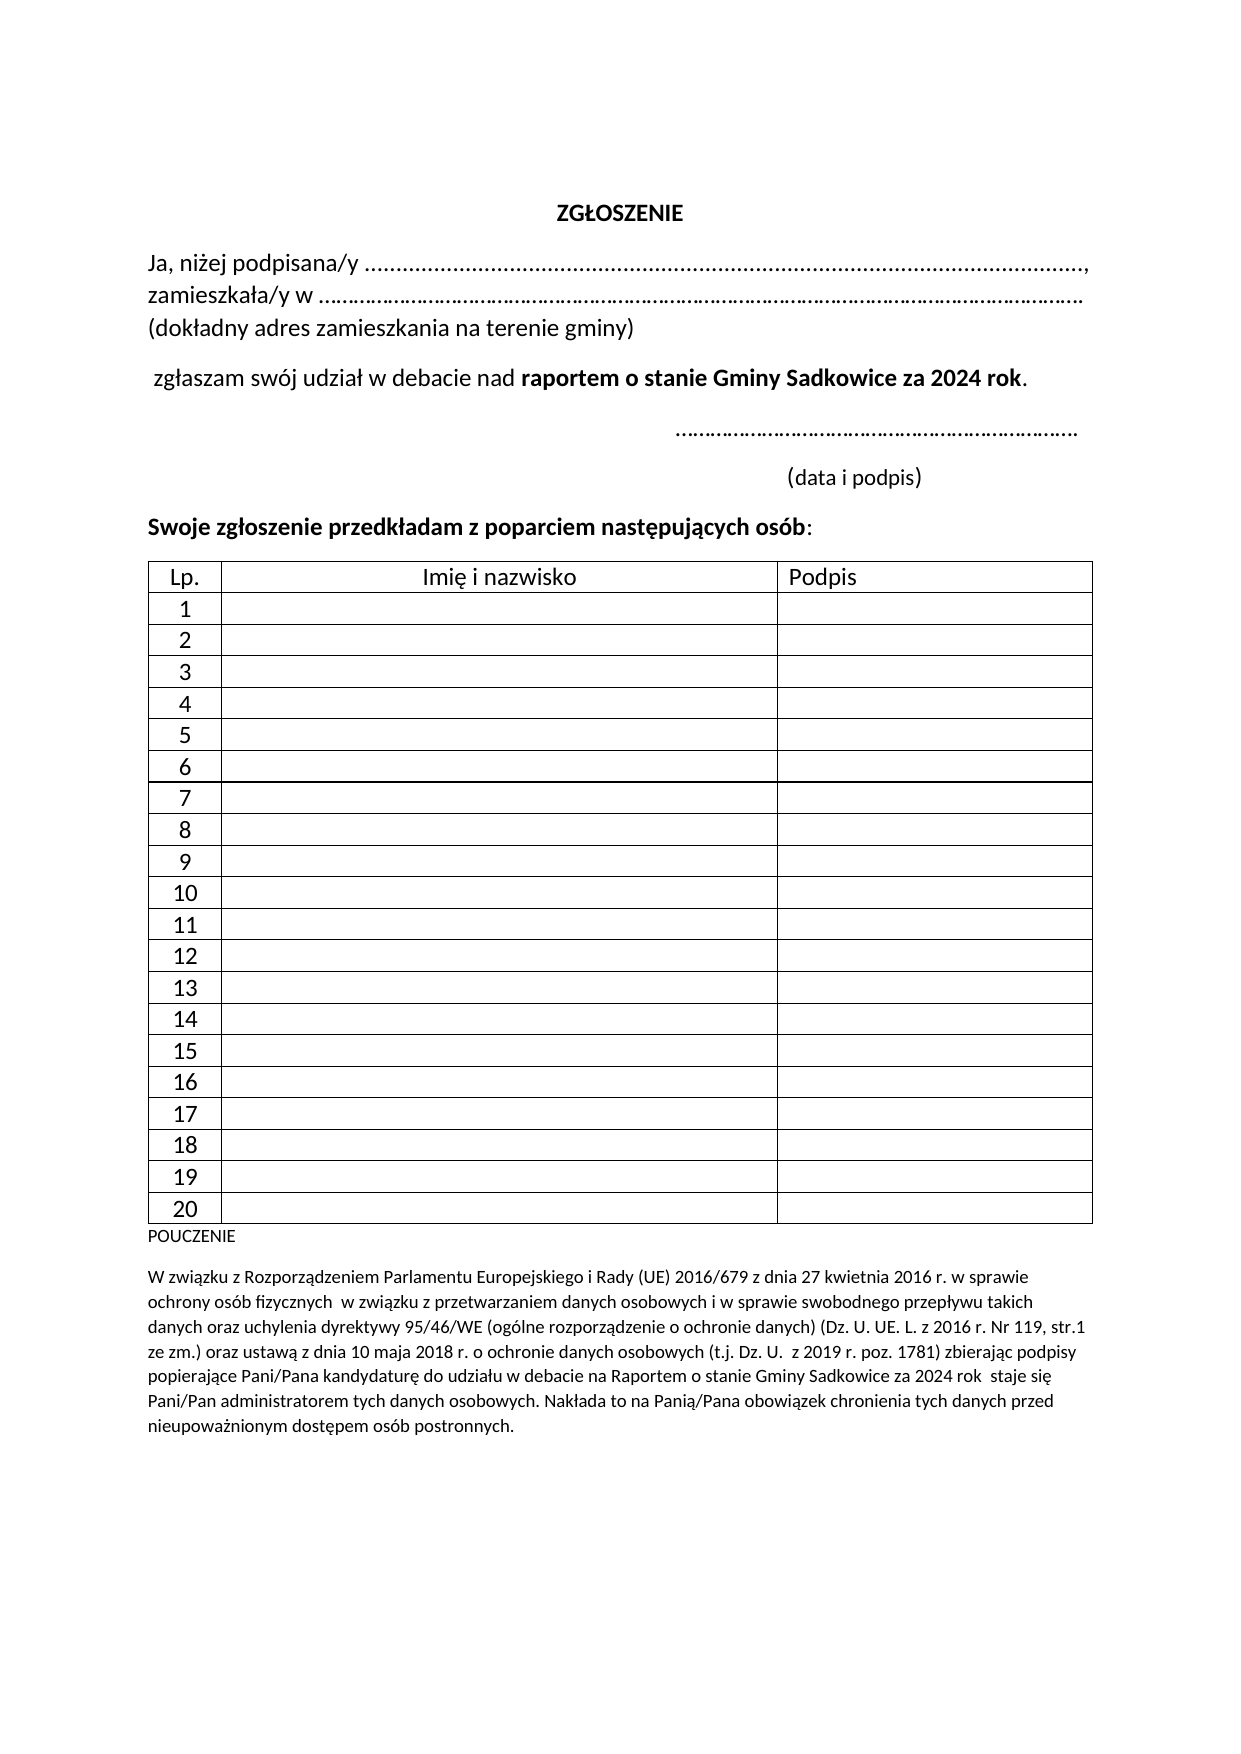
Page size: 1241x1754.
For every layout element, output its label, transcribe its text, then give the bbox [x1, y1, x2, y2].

table_cell [778, 909, 1092, 939]
table_cell [222, 688, 777, 718]
table_cell [222, 877, 777, 908]
table_cell 6 [149, 751, 221, 781]
text W związku z Rozporządzeniem Parlamentu Europejskiego i Rady (UE) 2016/679 z dnia 27 kwietnia 2016 r. w sprawie ochrony osób fizycznych w związku z przetwarzaniem danych osobowych i w sprawie swobodnego przepływu takich danych oraz uchylenia dyrektywy 95/46/WE (ogólne rozporządzenie o ochronie danych) (Dz. U. UE. L. z 2016 r. Nr 119, str.1 ze zm.) oraz ustawą z dnia 10 maja 2018 r. o ochronie danych osobowych (t.j. Dz. U. z 2019 r. poz. 1781) zbierając podpisy popierające Pani/Pana kandydaturę do udziału w debacie na Raportem o stanie Gminy Sadkowice za 2024 rok staje się Pani/Pan administratorem tych danych osobowych. Nakłada to na Panią/Pana obowiązek chronienia tych danych przed nieupoważnionym dostępem osób postronnych. [148, 1266, 1093, 1437]
table_cell 18 [149, 1130, 221, 1160]
table_cell 5 [149, 719, 221, 750]
text Ja, niżej podpisana/y .................................................................................................................., zamieszkała/y w ……………………………………………………………………………………………………………………. (dokładny adres zamieszkania na terenie gminy) [148, 247, 1093, 343]
table_cell [222, 846, 777, 876]
table_cell [778, 1004, 1092, 1034]
table_cell [778, 719, 1092, 750]
table_cell [778, 846, 1092, 876]
table_cell 9 [149, 846, 221, 876]
table_cell [222, 940, 777, 971]
table_cell 4 [149, 688, 221, 718]
table_cell [222, 656, 777, 687]
table_cell 20 [149, 1193, 221, 1223]
table_cell 3 [149, 656, 221, 687]
table_cell [222, 625, 777, 655]
table_cell [778, 1193, 1092, 1223]
text ……………………………………………………………. [148, 412, 1093, 442]
table_cell [778, 972, 1092, 1002]
table_cell [778, 1130, 1092, 1160]
table_cell [222, 909, 777, 939]
table_cell [778, 940, 1092, 971]
table_cell [222, 751, 777, 781]
table_cell 7 [149, 783, 221, 813]
table_cell [222, 1035, 777, 1066]
table_cell 8 [149, 814, 221, 844]
table_cell 19 [149, 1161, 221, 1192]
table_cell [222, 1193, 777, 1223]
table_cell 10 [149, 877, 221, 908]
table_cell [778, 1067, 1092, 1097]
table_cell [222, 593, 777, 624]
table_header Podpis [778, 562, 1092, 592]
table_cell [778, 1035, 1092, 1066]
text zgłaszam swój udział w debacie nad raportem o stanie Gminy Sadkowice za 2024 rok. [148, 362, 1093, 393]
table_cell [222, 1067, 777, 1097]
table_cell [222, 814, 777, 844]
table_cell [222, 972, 777, 1002]
table_cell 11 [149, 909, 221, 939]
table_header Lp. [149, 562, 221, 592]
table_cell [778, 1161, 1092, 1192]
table_cell [778, 1098, 1092, 1129]
table_cell [778, 877, 1092, 908]
table_header Imię i nazwisko [222, 562, 777, 592]
table_cell [222, 1098, 777, 1129]
text POUCZENIE [148, 1224, 1093, 1247]
table_cell 12 [149, 940, 221, 971]
table_cell [778, 688, 1092, 718]
table_cell [778, 783, 1092, 813]
table_cell 2 [149, 625, 221, 655]
text (data i podpis) [148, 461, 1093, 492]
table_cell 16 [149, 1067, 221, 1097]
table_cell 13 [149, 972, 221, 1002]
text Swoje zgłoszenie przedkładam z poparciem następujących osób: [148, 511, 1093, 541]
text ZGŁOSZENIE [148, 197, 1093, 228]
table_cell [778, 593, 1092, 624]
table_cell [222, 1004, 777, 1034]
table_cell [778, 814, 1092, 844]
table_cell 1 [149, 593, 221, 624]
table_cell [222, 1130, 777, 1160]
table_cell [778, 751, 1092, 781]
table_cell 14 [149, 1004, 221, 1034]
table_cell [222, 719, 777, 750]
table_cell [778, 656, 1092, 687]
table_cell [222, 783, 777, 813]
table_cell [778, 625, 1092, 655]
table_cell [222, 1161, 777, 1192]
table_cell 17 [149, 1098, 221, 1129]
table_cell 15 [149, 1035, 221, 1066]
